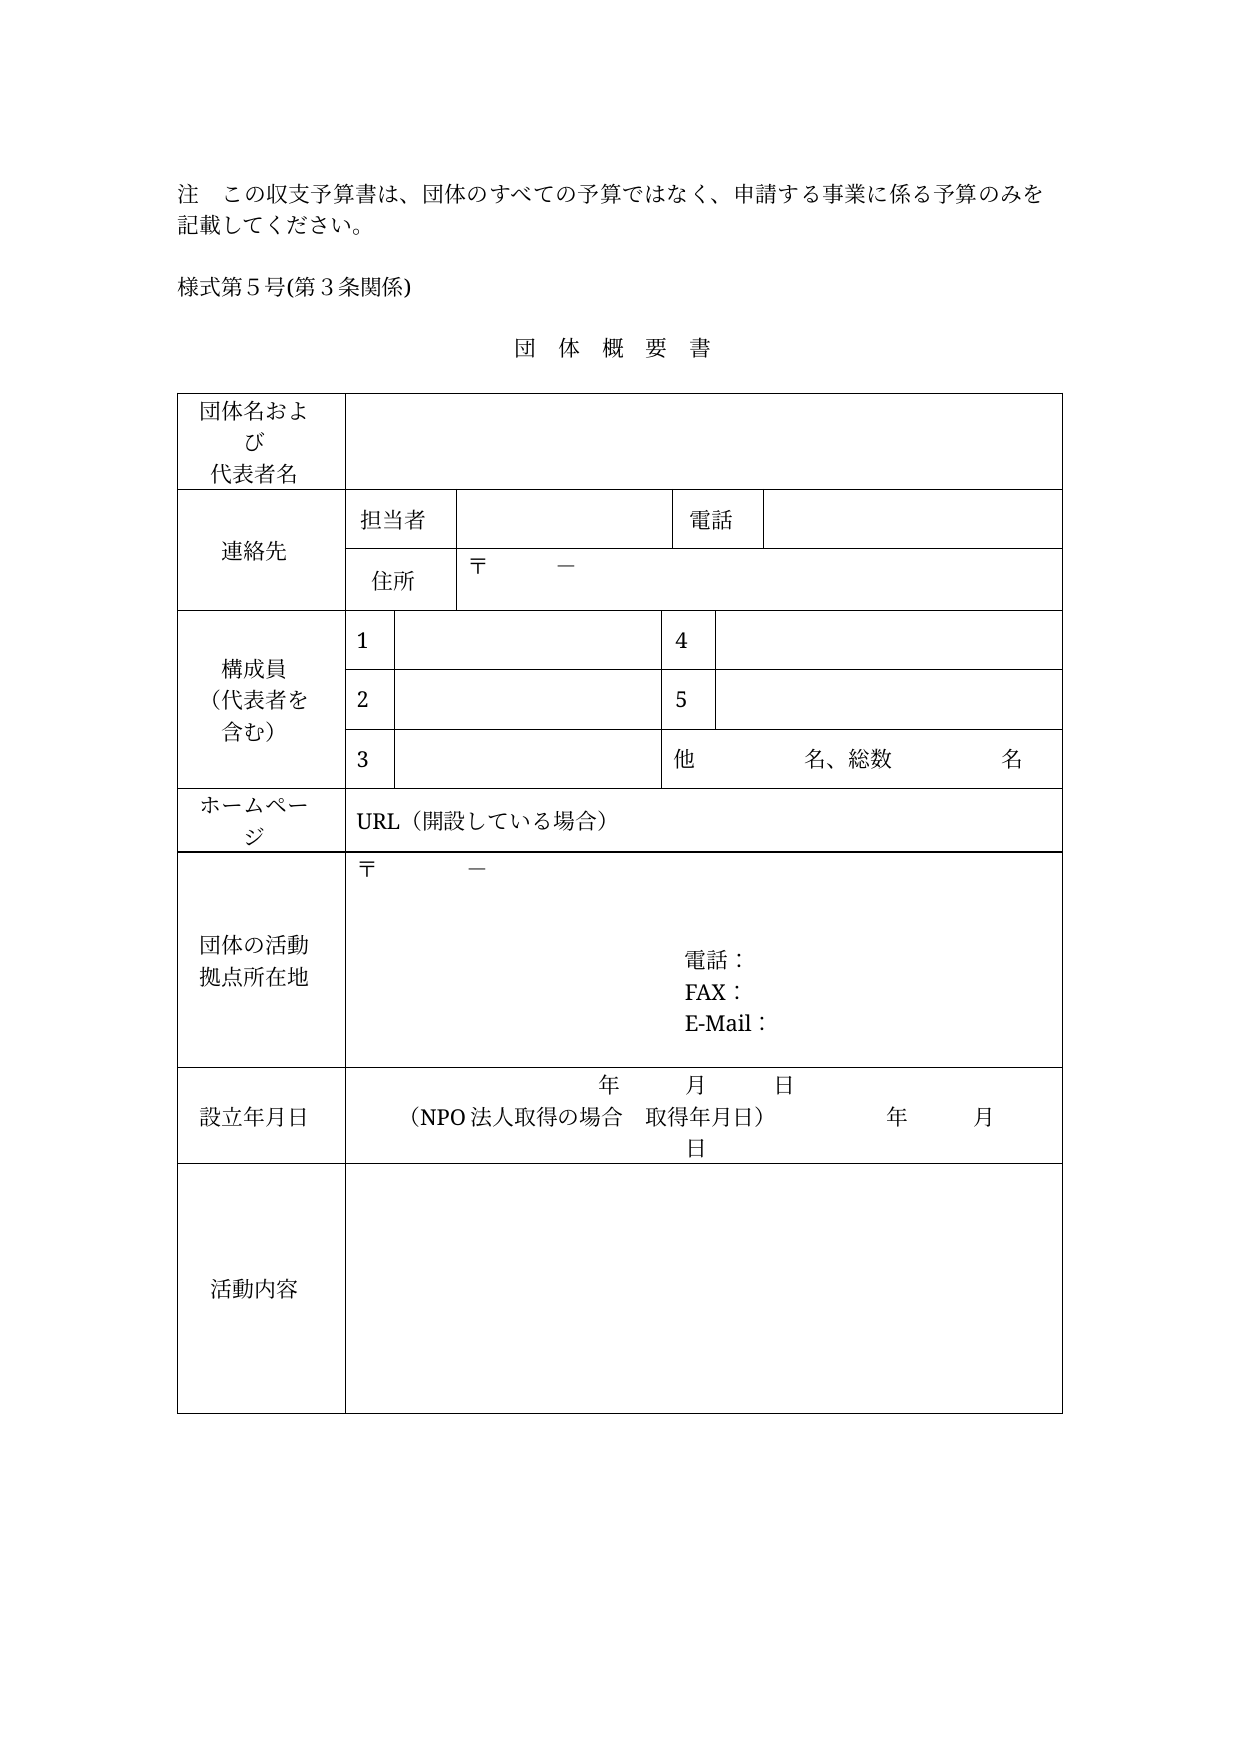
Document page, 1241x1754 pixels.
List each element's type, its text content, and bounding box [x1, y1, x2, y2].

table_cell [395, 611, 661, 669]
table_cell 活動内容 [178, 1164, 345, 1412]
table_cell 連絡先 [178, 490, 345, 610]
text 団 体 概 要 書 [177, 331, 1048, 363]
text 様式第５号(第３条関係) [177, 270, 1048, 301]
table_cell URL（開設している場合） [346, 789, 1062, 851]
table_cell 3 [346, 730, 394, 787]
table_cell 他 名、総数 名 [662, 730, 1062, 787]
table_cell 設立年月日 [178, 1068, 345, 1163]
table_cell 1 [346, 611, 394, 669]
table_cell 年 月 日 （NPO法人取得の場合 取得年月日） 年 月 日 [346, 1068, 1062, 1163]
table_cell 2 [346, 670, 394, 728]
text 注 この収支予算書は、団体のすべての予算ではなく、申請する事業に係る予算のみを記載してください。 [177, 177, 1048, 240]
table_cell 住所 [346, 549, 456, 610]
table_cell [395, 730, 661, 787]
table_cell ホームページ [178, 789, 345, 851]
table_cell 電話 [673, 490, 763, 548]
table_cell [346, 1164, 1062, 1412]
table_cell 4 [662, 611, 715, 669]
table_header [346, 394, 1062, 489]
table_cell [716, 611, 1062, 669]
table_cell 担当者 [346, 490, 456, 548]
table_cell 5 [662, 670, 715, 728]
table_cell [764, 490, 1062, 548]
table_cell 団体の活動拠点所在地 [178, 853, 345, 1067]
table_cell [457, 490, 672, 548]
table_cell [395, 670, 661, 728]
table_cell [716, 670, 1062, 728]
table_cell 構成員 （代表者を含む） [178, 611, 345, 787]
table_header 団体名および 代表者名 [178, 394, 345, 489]
table_cell 〒 － 電話： FAX： E-Mail： [346, 853, 1062, 1067]
table_cell 〒 － [457, 549, 1062, 610]
